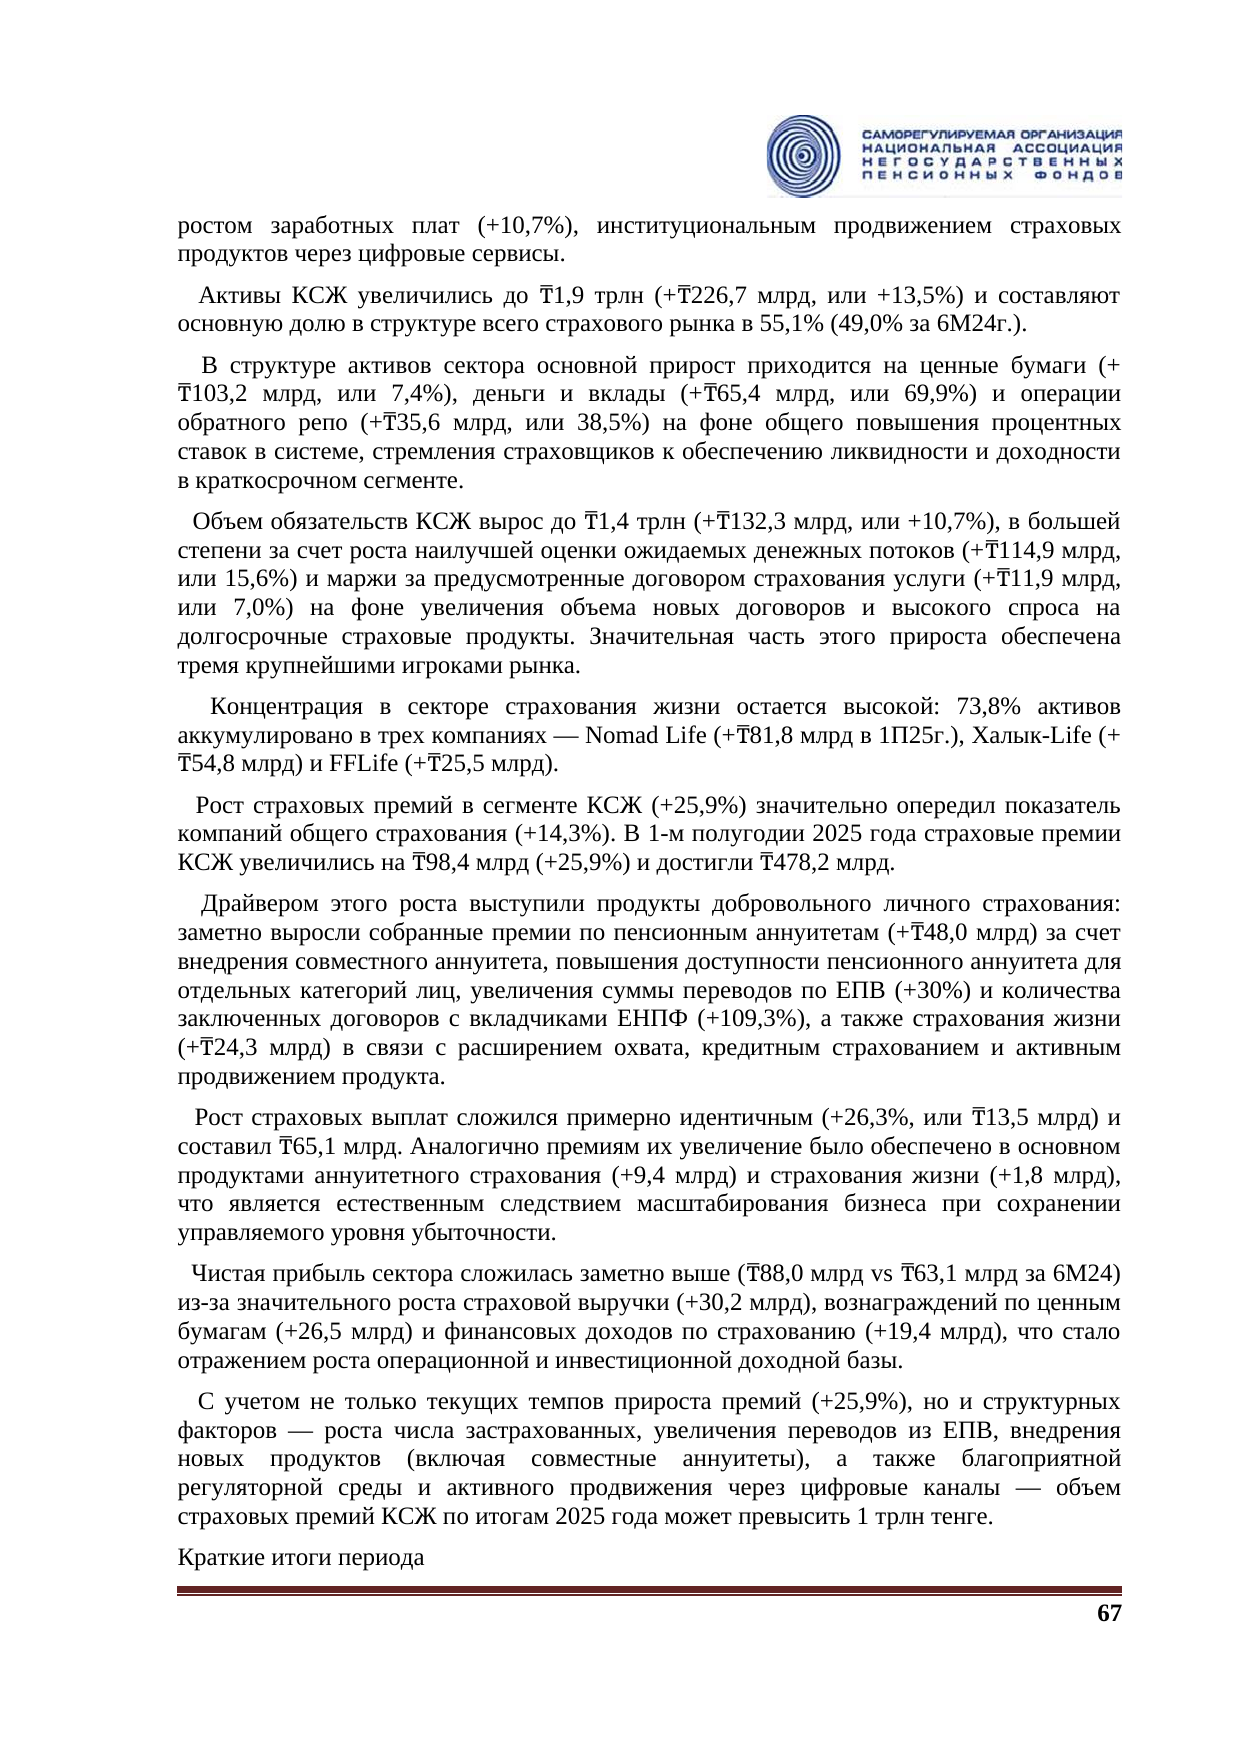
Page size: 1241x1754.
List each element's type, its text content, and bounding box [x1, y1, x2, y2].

text Рост страховых выплат сложился примерно идентичным (+26,3%, или ₸13,5 млрд) и составил ₸65,1 млрд. Аналогично премиям их увеличение было обеспечено в основном продуктами аннуитетного страхования (+9,4 млрд) и страхования жизни (+1,8 млрд), что является естественным следствием масштабирования бизнеса при сохранении управляемого уровня убыточности. [177, 1102, 1122, 1246]
text В структуре активов сектора основной прирост приходится на ценные бумаги (+₸103,2 млрд, или 7,4%), деньги и вклады (+₸65,4 млрд, или 69,9%) и операции обратного репо (+₸35,6 млрд, или 38,5%) на фоне общего повышения процентных ставок в системе, стремления страховщиков к обеспечению ликвидности и доходности в краткосрочном сегменте. [177, 350, 1122, 493]
text Краткие итоги периода [177, 1542, 1122, 1571]
text Чистая прибыль сектора сложилась заметно выше (₸88,0 млрд vs ₸63,1 млрд за 6М24) из-за значительного роста страховой выручки (+30,2 млрд), вознаграждений по ценным бумагам (+26,5 млрд) и финансовых доходов по страхованию (+19,4 млрд), что стало отражением роста операционной и инвестиционной доходной базы. [177, 1258, 1122, 1373]
text Рост страховых премий в сегменте КСЖ (+25,9%) значительно опередил показатель компаний общего страхования (+14,3%). В 1-м полугодии 2025 года страховые премии КСЖ увеличились на ₸98,4 млрд (+25,9%) и достигли ₸478,2 млрд. [177, 790, 1122, 876]
text Активы КСЖ увеличились до ₸1,9 трлн (+₸226,7 млрд, или +13,5%) и составляют основную долю в структуре всего страхового рынка в 55,1% (49,0% за 6М24г.). [177, 280, 1122, 337]
text Драйвером этого роста выступили продукты добровольного личного страхования: заметно выросли собранные премии по пенсионным аннуитетам (+₸48,0 млрд) за счет внедрения совместного аннуитета, повышения доступности пенсионного аннуитета для отдельных категорий лиц, увеличения суммы переводов по ЕПВ (+30%) и количества заключенных договоров с вкладчиками ЕНПФ (+109,3%), а также страхования жизни (+₸24,3 млрд) в связи с расширением охвата, кредитным страхованием и активным продвижением продукта. [177, 888, 1122, 1090]
text С учетом не только текущих темпов прироста премий (+25,9%), но и структурных факторов — роста числа застрахованных, увеличения переводов из ЕПВ, внедрения новых продуктов (включая совместные аннуитеты), а также благоприятной регуляторной среды и активного продвижения через цифровые каналы — объем страховых премий КСЖ по итогам 2025 года может превысить 1 трлн тенге. [177, 1386, 1122, 1530]
text Объем обязательств КСЖ вырос до ₸1,4 трлн (+₸132,3 млрд, или +10,7%), в большей степени за счет роста наилучшей оценки ожидаемых денежных потоков (+₸114,9 млрд, или 15,6%) и маржи за предусмотренные договором страхования услуги (+₸11,9 млрд, или 7,0%) на фоне увеличения объема новых договоров и высокого спроса на долгосрочные страховые продукты. Значительная часть этого прироста обеспечена тремя крупнейшими игроками рынка. [177, 506, 1122, 678]
text Концентрация в секторе страхования жизни остается высокой: 73,8% активов аккумулировано в трех компаниях — Nomad Life (+₸81,8 млрд в 1П25г.), Халык-Life (+₸54,8 млрд) и FFLife (+₸25,5 млрд). [177, 691, 1122, 777]
picture [766, 115, 1123, 198]
